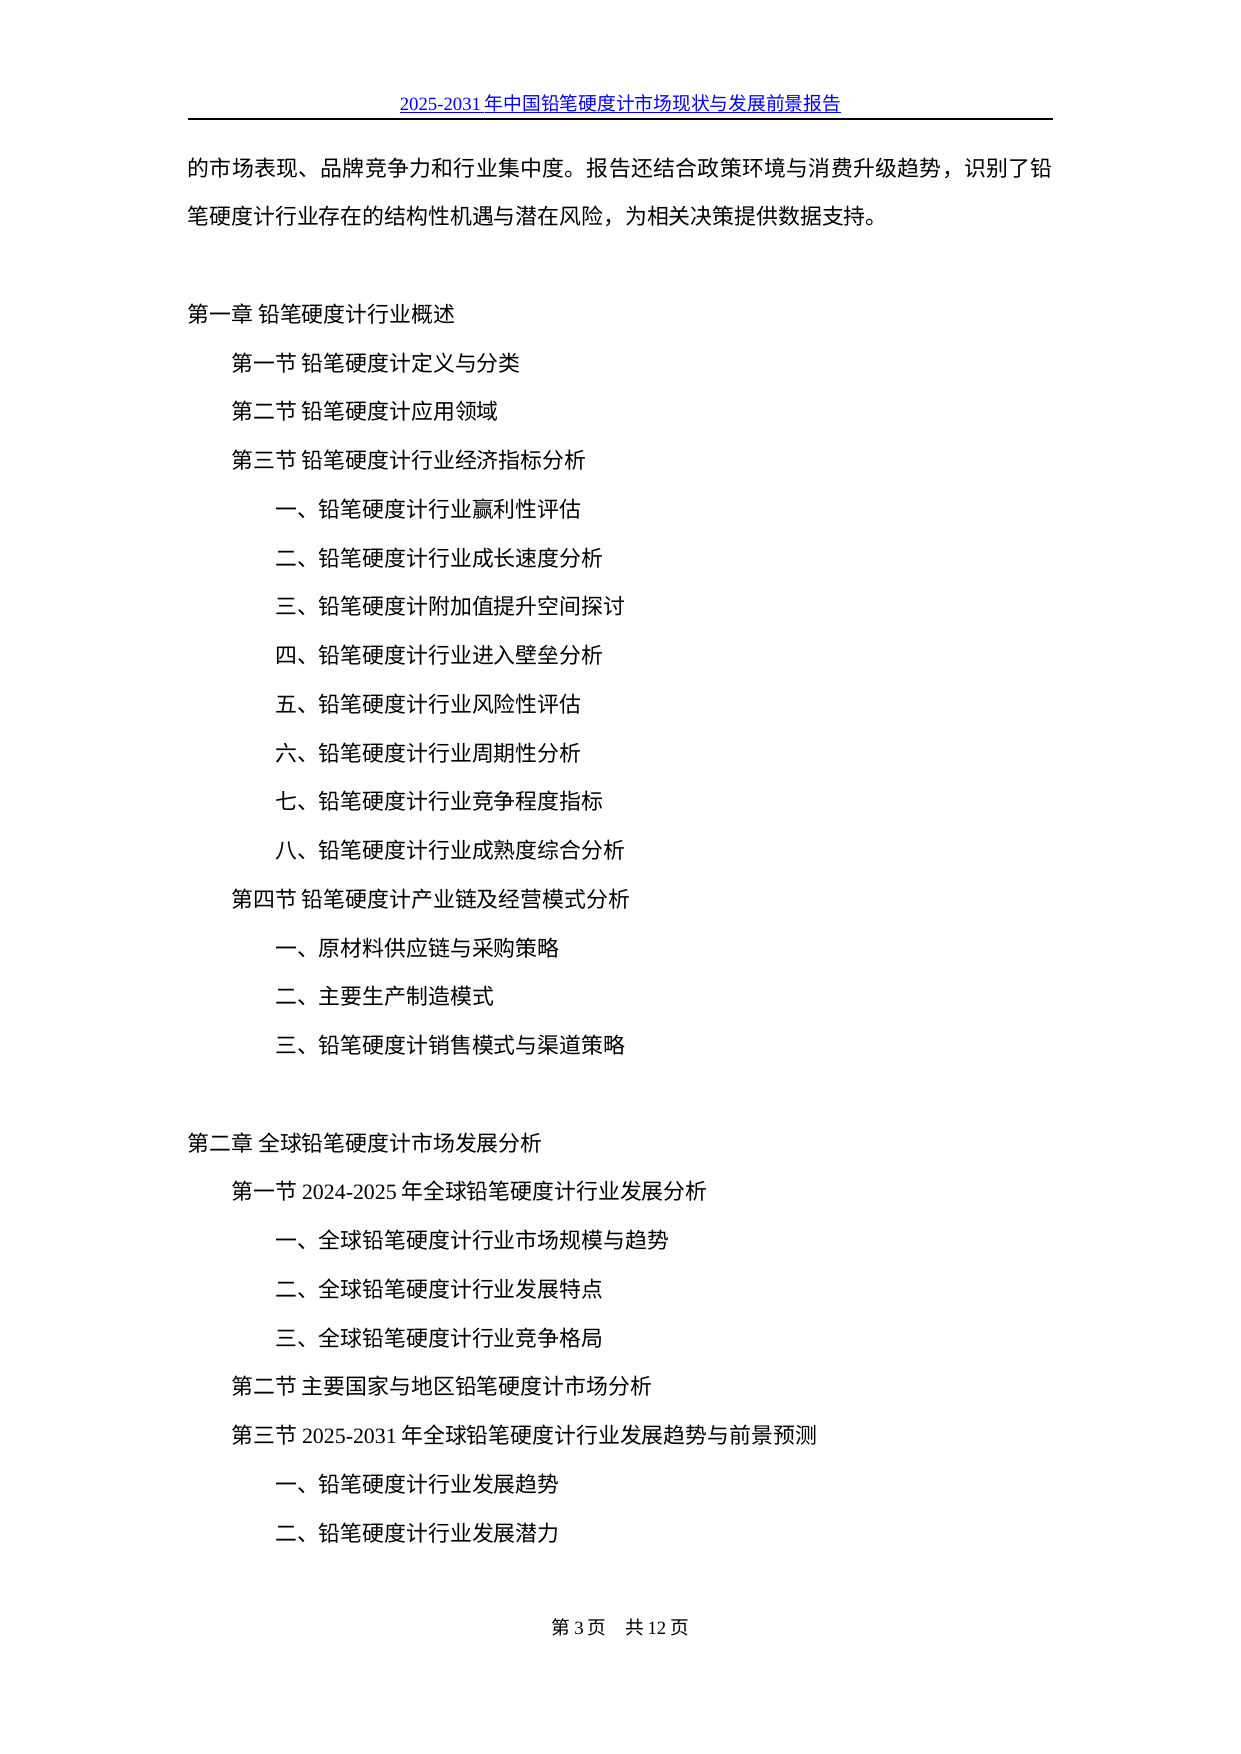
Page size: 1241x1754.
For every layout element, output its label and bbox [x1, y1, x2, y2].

text [187, 150, 1053, 1548]
